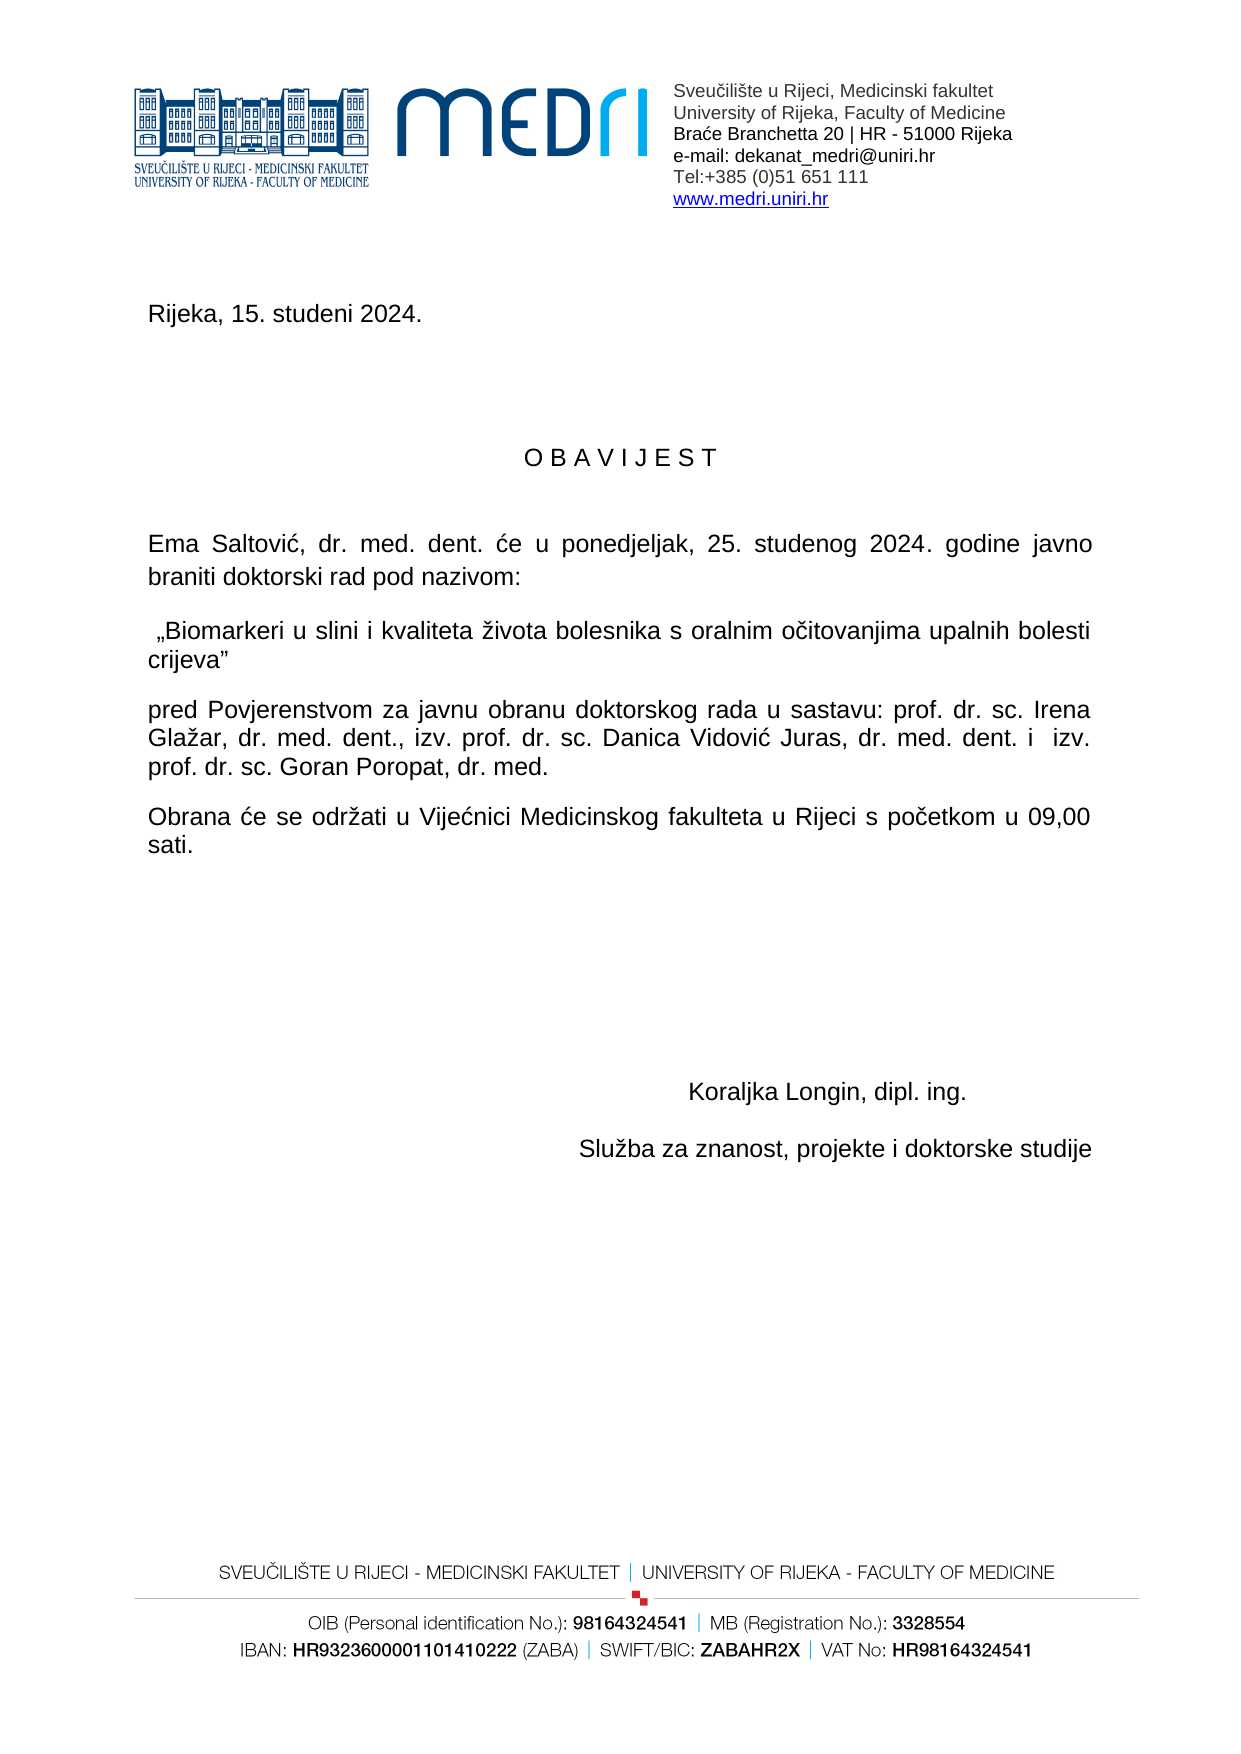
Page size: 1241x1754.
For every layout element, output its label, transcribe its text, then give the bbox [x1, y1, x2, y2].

text „Biomarkeri u slini i kvaliteta života bolesnika s oralnim očitovanjima upalnih bolesti crijeva” [148, 616, 1093, 674]
text Rijeka, 15. studeni 2024. [148, 299, 1093, 328]
text Koraljka Longin, dipl. ing. [148, 1077, 1093, 1106]
picture [16, 0, 1241, 1726]
text Obrana će se održati u Vijećnici Medicinskog fakulteta u Rijeci s početkom u 09,00 sati. [148, 802, 1093, 859]
text Ema Saltović, dr. med. dent. će u ponedjeljak, 25. studenog 2024. godine javno braniti doktorski rad pod nazivom: [148, 529, 1093, 591]
subtitle O B A V I J E S T [148, 443, 1093, 472]
text pred Povjerenstvom za javnu obranu doktorskog rada u sastavu: prof. dr. sc. Irena Glažar, dr. med. dent., izv. prof. dr. sc. Danica Vidović Juras, dr. med. dent. i izv. prof. dr. sc. Goran Poropat, dr. med. [148, 694, 1093, 781]
text Služba za znanost, projekte i doktorske studije [148, 1134, 1093, 1163]
